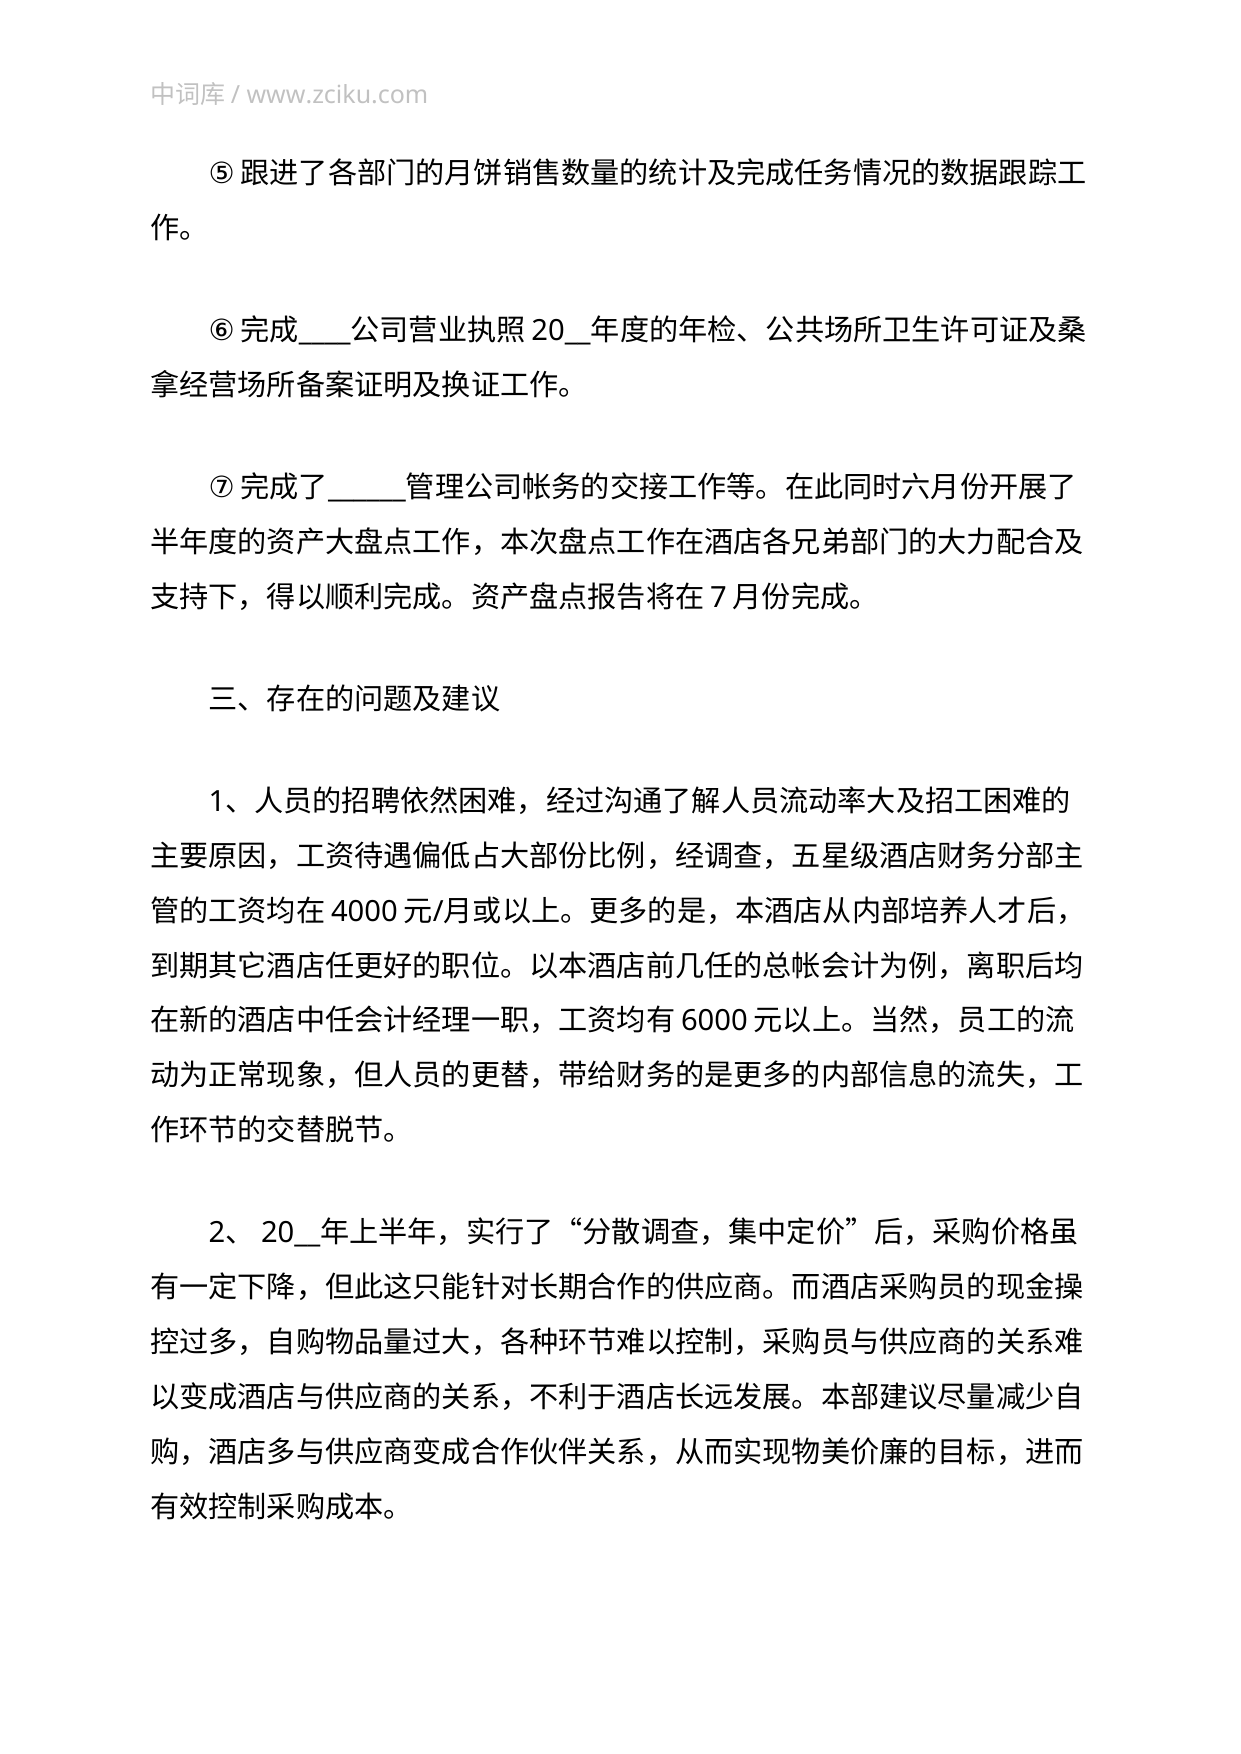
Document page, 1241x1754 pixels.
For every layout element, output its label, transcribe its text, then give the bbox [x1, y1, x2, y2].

text ⑥完成____公司营业执照20__年度的年检、公共场所卫生许可证及桑拿经营场所备案证明及换证工作。 [150, 307, 1090, 404]
text 2、 20__年上半年，实行了“分散调查，集中定价”后，采购价格虽有一定下降，但此这只能针对长期合作的供应商。而酒店采购员的现金操控过多，自购物品量过大，各种环节难以控制，采购员与供应商的关系难以变成酒店与供应商的关系，不利于酒店长远发展。本部建议尽量减少自购，酒店多与供应商变成合作伙伴关系，从而实现物美价廉的目标，进而有效控制采购成本。 [150, 1209, 1090, 1526]
text ⑦完成了______管理公司帐务的交接工作等。在此同时六月份开展了半年度的资产大盘点工作，本次盘点工作在酒店各兄弟部门的大力配合及支持下，得以顺利完成。资产盘点报告将在7月份完成。 [150, 463, 1090, 616]
text 三、存在的问题及建议 [150, 675, 1090, 718]
text ⑤跟进了各部门的月饼销售数量的统计及完成任务情况的数据跟踪工作。 [150, 150, 1090, 247]
text 1、人员的招聘依然困难，经过沟通了解人员流动率大及招工困难的主要原因，工资待遇偏低占大部份比例，经调查，五星级酒店财务分部主管的工资均在4000元/月或以上。更多的是，本酒店从内部培养人才后，到期其它酒店任更好的职位。以本酒店前几任的总帐会计为例，离职后均在新的酒店中任会计经理一职，工资均有6000元以上。当然，员工的流动为正常现象，但人员的更替，带给财务的是更多的内部信息的流失，工作环节的交替脱节。 [150, 777, 1090, 1149]
